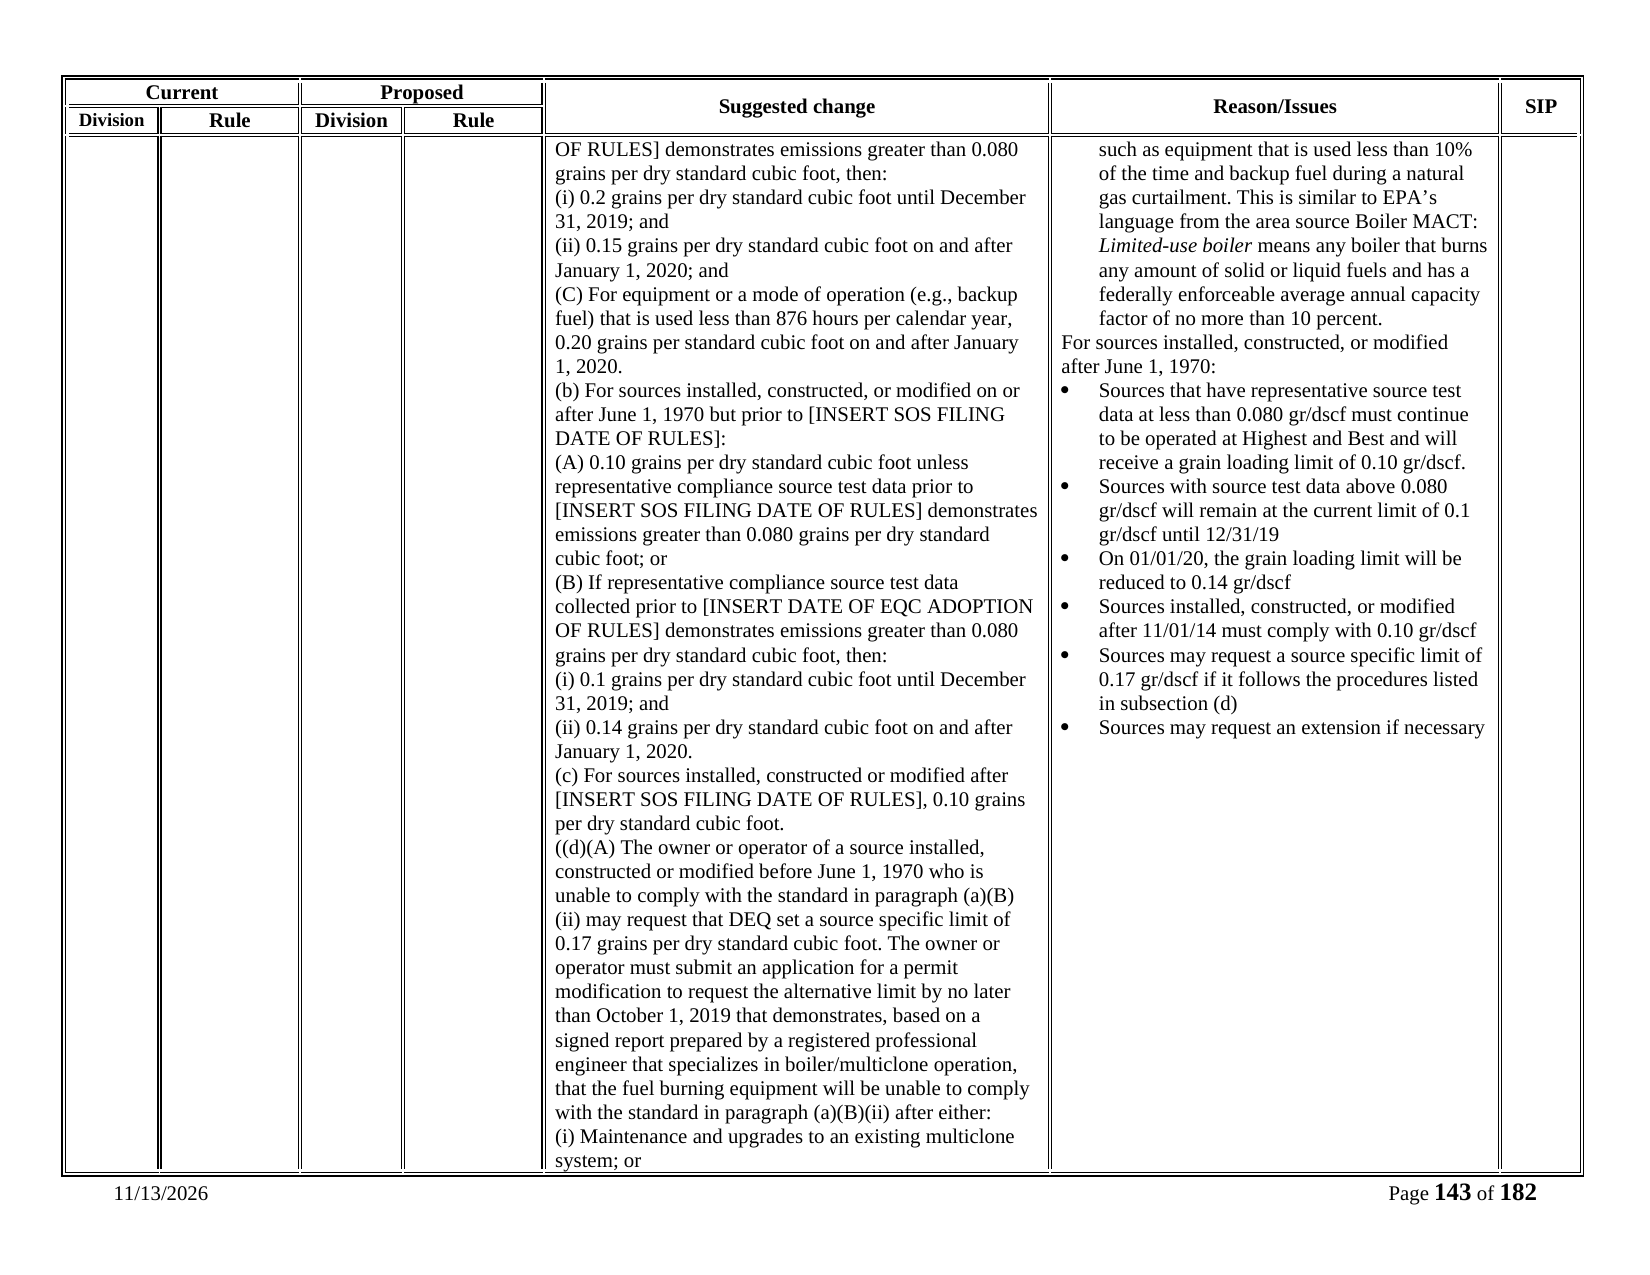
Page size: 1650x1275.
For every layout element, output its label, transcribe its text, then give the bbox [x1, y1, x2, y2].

table_header Suggested change [544, 77, 1050, 132]
table_header Proposed [300, 77, 544, 104]
table_cell Rule [162, 108, 298, 132]
table_header Reason/Issues [1050, 77, 1500, 132]
table_cell Division [302, 108, 401, 132]
table_cell Rule [405, 108, 541, 132]
table_header SIP [1500, 79, 1580, 132]
table_header Current [64, 77, 300, 104]
table_cell Division [64, 104, 159, 132]
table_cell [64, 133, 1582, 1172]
